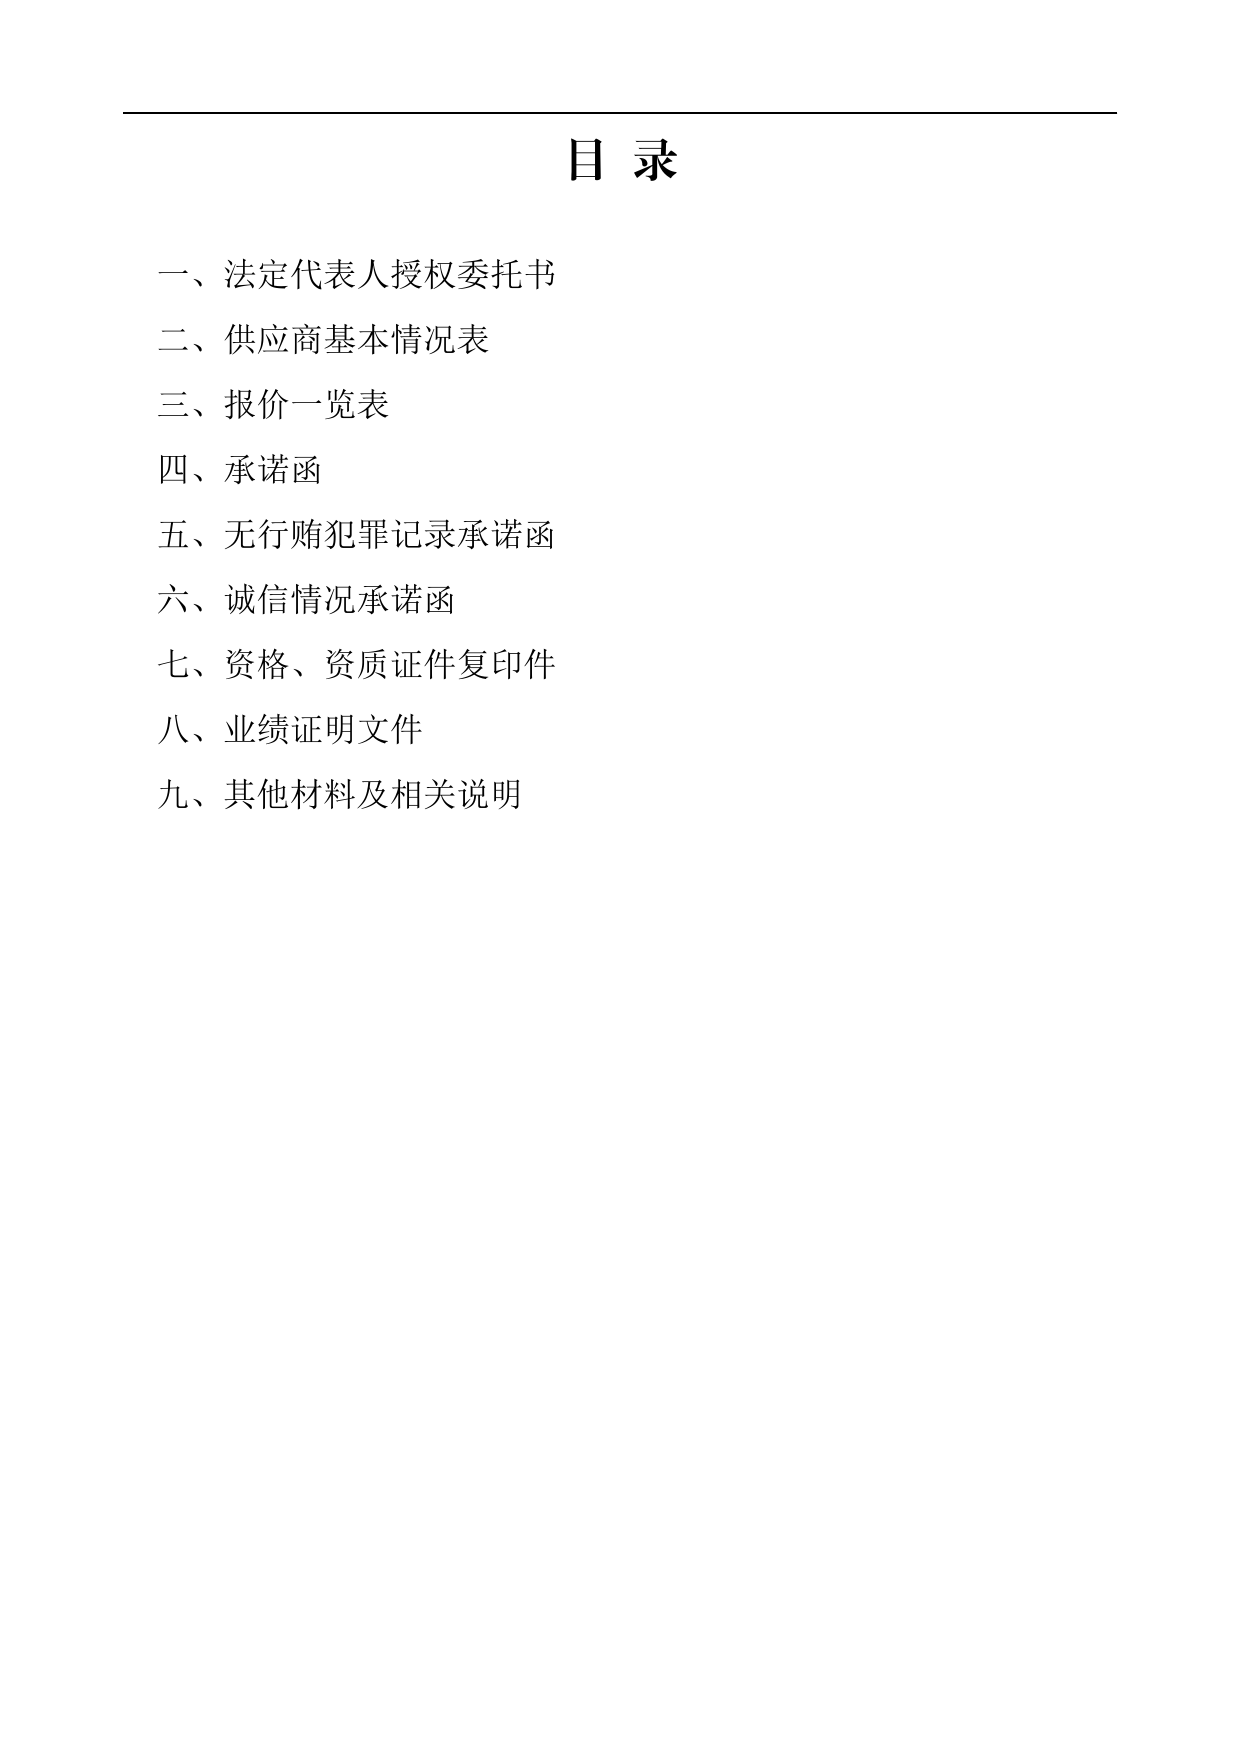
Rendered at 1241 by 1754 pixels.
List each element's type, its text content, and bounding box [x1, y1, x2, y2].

text 目 录 [123, 129, 1118, 194]
text 九、其他材料及相关说明 [123, 759, 1117, 824]
text 二、供应商基本情况表 [123, 304, 1117, 369]
text 一、法定代表人授权委托书 [123, 239, 1117, 304]
text 四、承诺函 [123, 434, 1117, 499]
text 七、资格、资质证件复印件 [123, 629, 1117, 694]
text 五、无行贿犯罪记录承诺函 [123, 499, 1117, 564]
text 三、报价一览表 [123, 369, 1117, 434]
text 八、业绩证明文件 [123, 694, 1117, 759]
text 六、诚信情况承诺函 [123, 564, 1117, 629]
